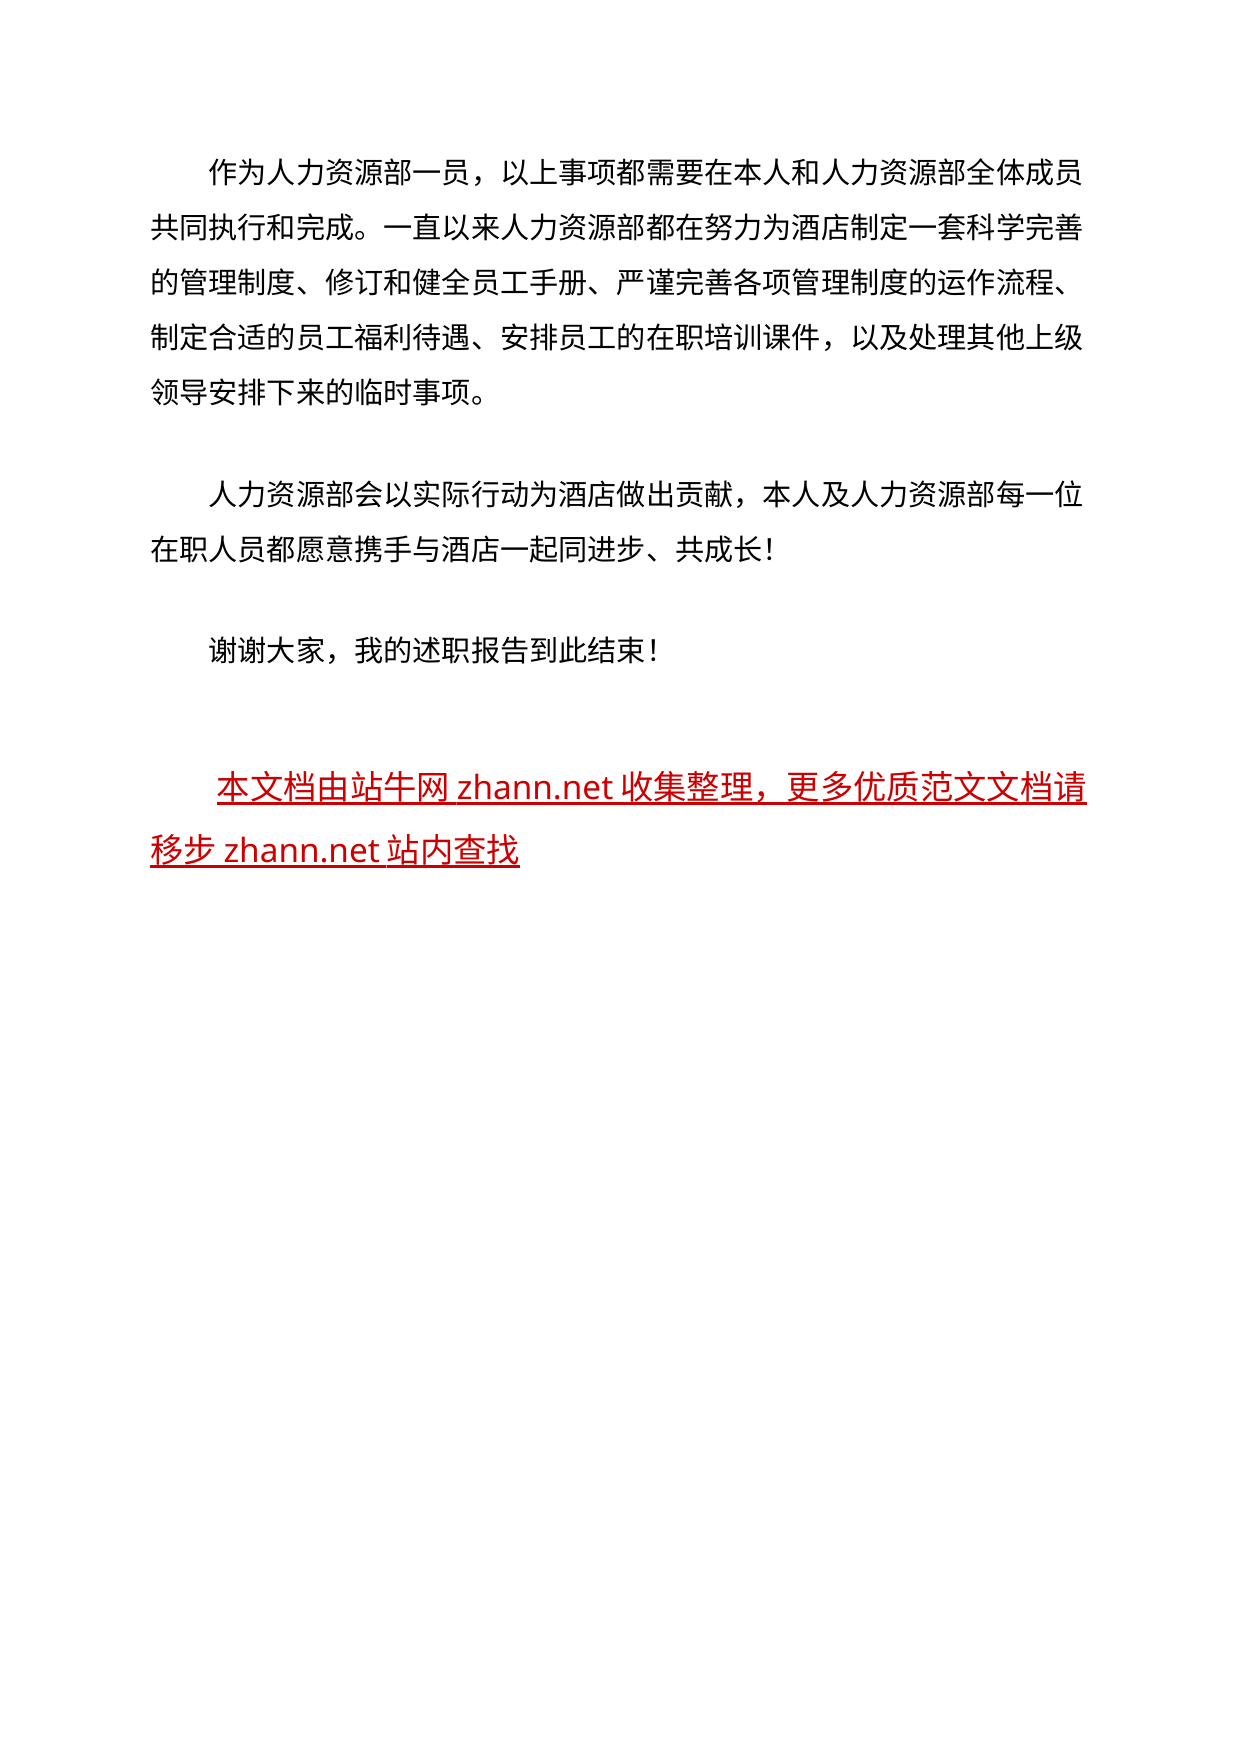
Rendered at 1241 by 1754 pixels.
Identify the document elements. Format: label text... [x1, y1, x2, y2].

text 人力资源部会以实际行动为酒店做出贡献，本人及人力资源部每一位在职人员都愿意携手与酒店一起同进步、共成长！ [150, 471, 1090, 568]
text 本文档由站牛网zhann.net收集整理，更多优质范文文档请移步zhann.net站内查找 [150, 761, 1090, 872]
text 谢谢大家，我的述职报告到此结束！ [150, 628, 1090, 670]
text 作为人力资源部一员，以上事项都需要在本人和人力资源部全体成员共同执行和完成。一直以来人力资源部都在努力为酒店制定一套科学完善的管理制度、修订和健全员工手册、严谨完善各项管理制度的运作流程、制定合适的员工福利待遇、安排员工的在职培训课件，以及处理其他上级领导安排下来的临时事项。 [150, 150, 1090, 412]
